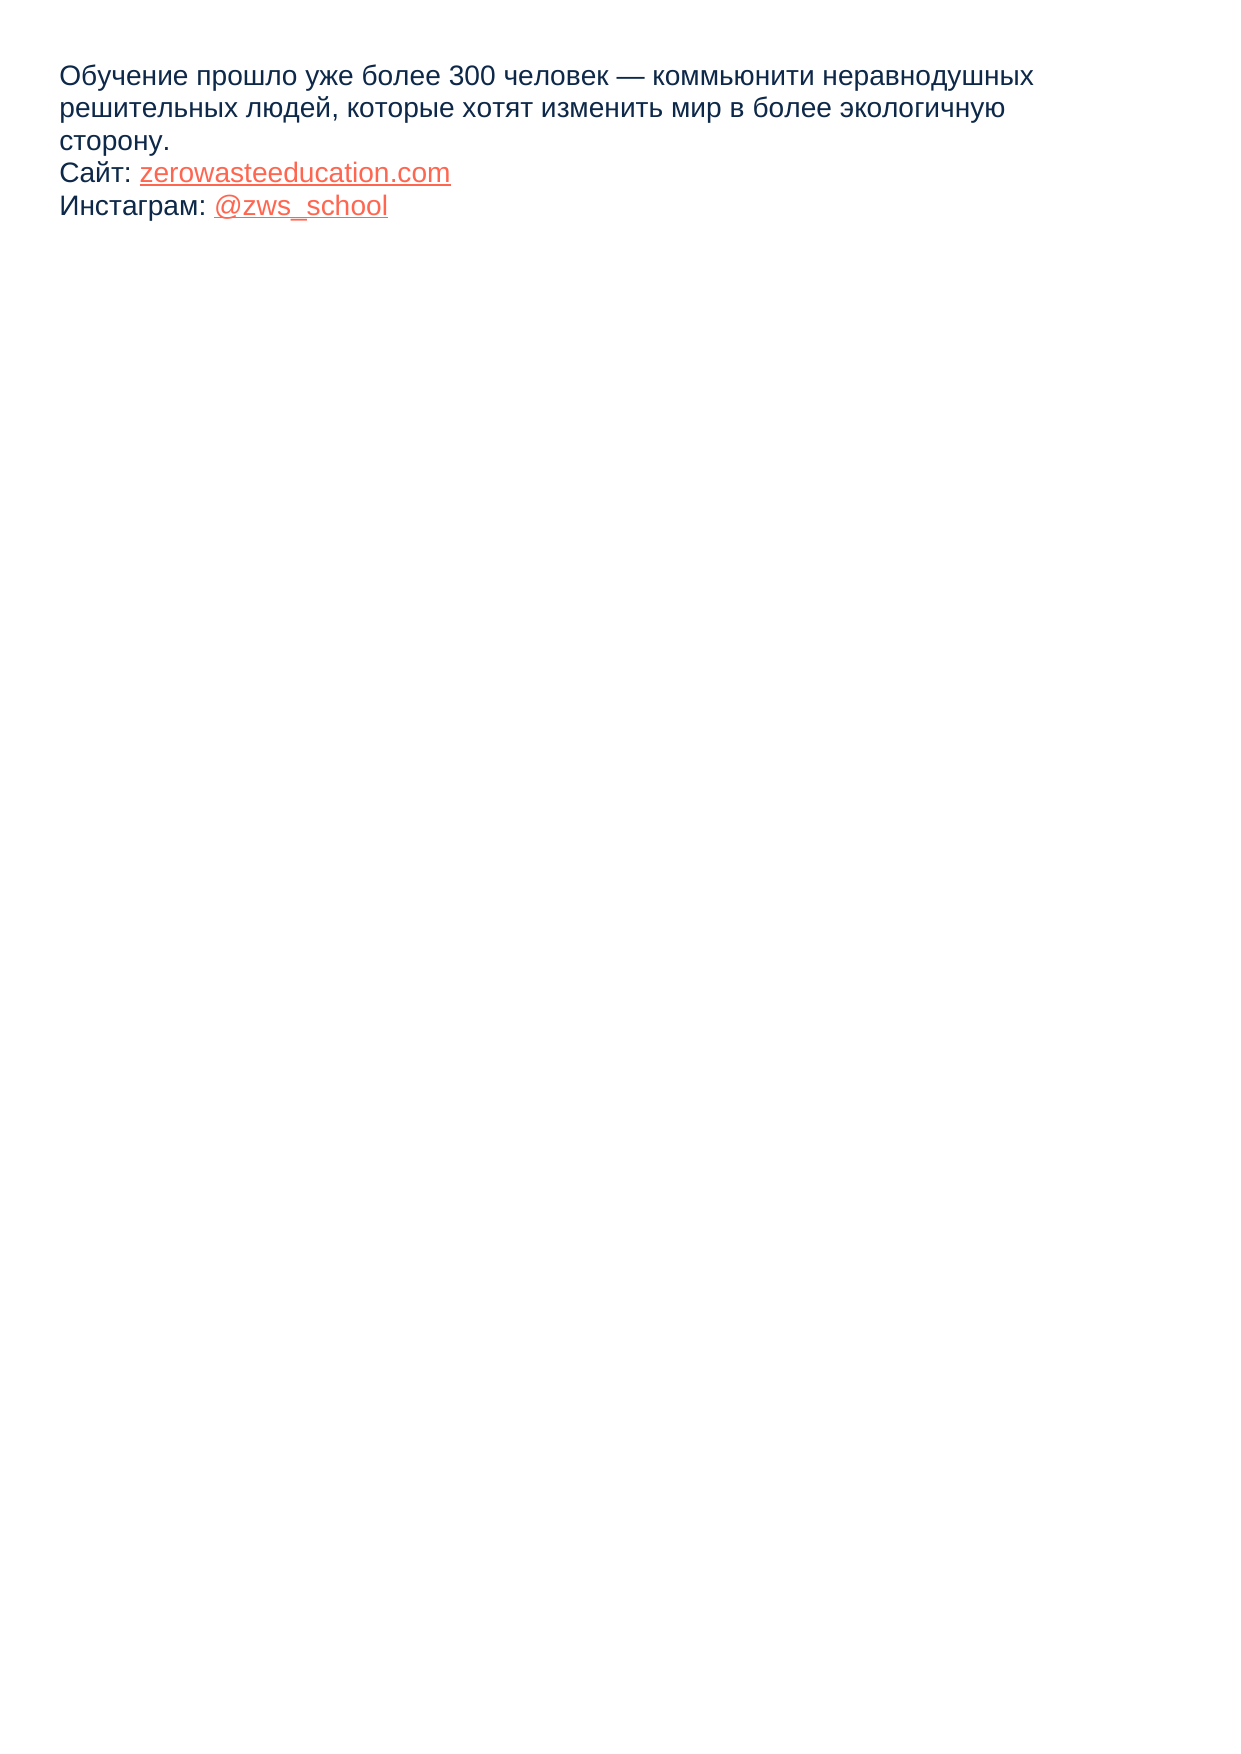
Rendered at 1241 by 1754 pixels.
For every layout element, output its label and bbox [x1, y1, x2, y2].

table_header [59, 59, 1069, 221]
